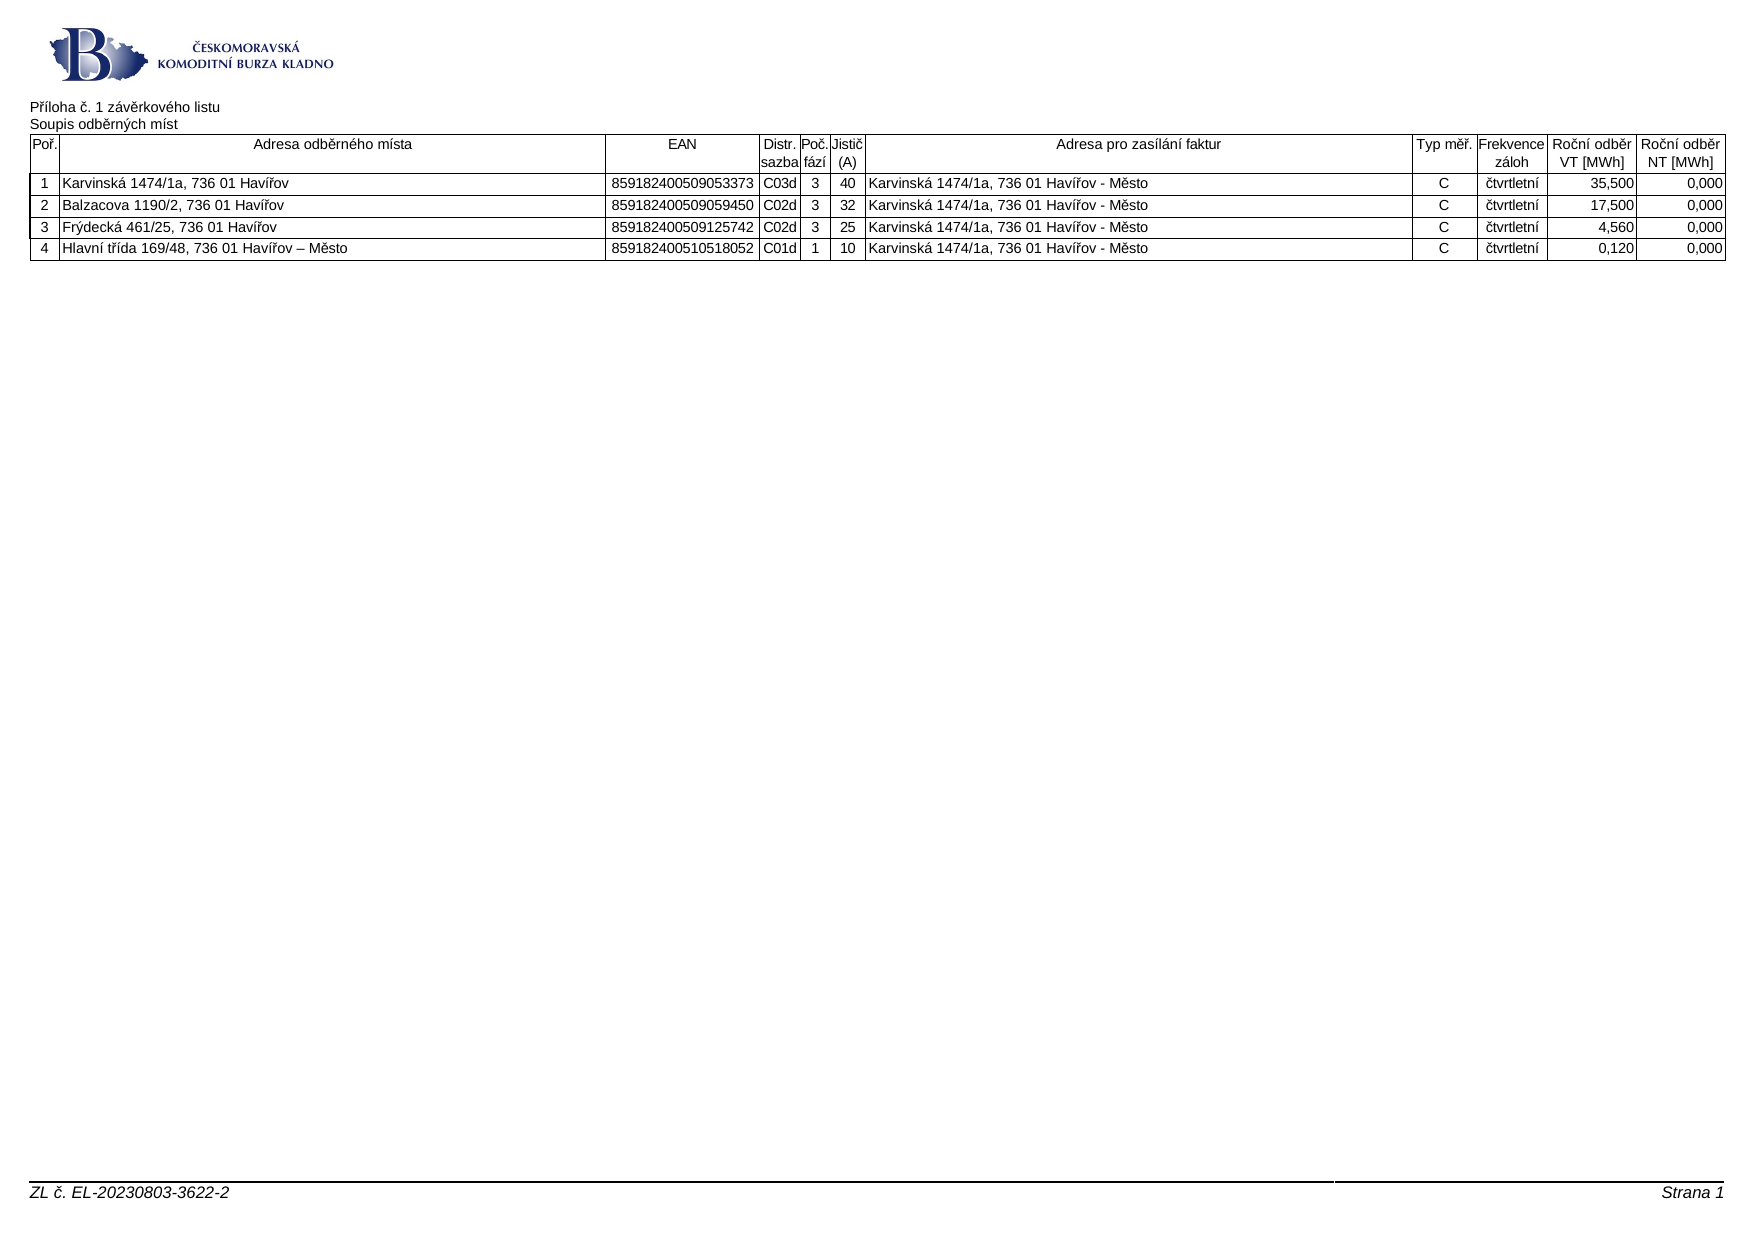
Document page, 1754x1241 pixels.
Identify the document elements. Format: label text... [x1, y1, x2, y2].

table_cell 1 [801, 239, 830, 260]
table_cell Karvinská 1474/1a, 736 01 Havířov - Město [866, 174, 1412, 195]
table_cell 0,000 [1637, 174, 1725, 195]
table_cell C03d [760, 174, 800, 195]
table_cell 2 [31, 196, 59, 217]
table_header Frekvence záloh [1478, 135, 1547, 173]
table_header Adresa odběrného místa [60, 135, 605, 173]
table_cell Balzacova 1190/2, 736 01 Havířov [60, 196, 605, 217]
table_cell Frýdecká 461/25, 736 01 Havířov [60, 218, 605, 238]
table_cell 25 [831, 218, 865, 238]
text Příloha č. 1 závěrkového listu Soupis odběrných míst [29, 99, 258, 133]
table_cell 0,000 [1637, 218, 1725, 238]
table_cell Karvinská 1474/1a, 736 01 Havířov - Město [866, 218, 1412, 238]
table_cell C [1413, 218, 1477, 238]
table_cell Hlavní třída 169/48, 736 01 Havířov – Město [60, 239, 605, 260]
table_cell 3 [31, 218, 59, 238]
table_cell 3 [801, 196, 830, 217]
table_header Roční odběr NT [MWh] [1637, 135, 1725, 173]
table_cell 10 [831, 239, 865, 260]
table_cell 0,120 [1548, 239, 1636, 260]
table_cell 40 [831, 174, 865, 195]
table_cell čtvrtletní [1478, 218, 1547, 238]
table_cell 0,000 [1637, 196, 1725, 217]
table_cell 3 [801, 174, 830, 195]
table_cell Karvinská 1474/1a, 736 01 Havířov - Město [866, 196, 1412, 217]
table_cell 3 [801, 218, 830, 238]
table_cell C02d [760, 196, 800, 217]
table_cell 4 [31, 239, 59, 260]
table_cell 859182400509125742 [606, 218, 759, 238]
table_header Poč. fází [801, 135, 830, 173]
table_cell 35,500 [1548, 174, 1636, 195]
table_cell 859182400510518052 [606, 239, 759, 260]
table_cell 4,560 [1548, 218, 1636, 238]
picture [48, 27, 335, 82]
table_cell čtvrtletní [1478, 174, 1547, 195]
table_cell 1 [31, 174, 59, 195]
text ZL č. EL-20230803-3622-2 Strana 1 [29, 1178, 1735, 1202]
table_cell Karvinská 1474/1a, 736 01 Havířov [60, 174, 605, 195]
table_header Distr. sazba [760, 135, 800, 173]
table_cell C02d [760, 218, 800, 238]
table_cell Karvinská 1474/1a, 736 01 Havířov - Město [866, 239, 1412, 260]
table_cell 859182400509059450 [606, 196, 759, 217]
table_cell čtvrtletní [1478, 239, 1547, 260]
table_header Adresa pro zasílání faktur [866, 135, 1412, 173]
table_header Roční odběr VT [MWh] [1548, 135, 1636, 173]
table_cell 0,000 [1637, 239, 1725, 260]
table_cell C [1413, 196, 1477, 217]
table_cell C01d [760, 239, 800, 260]
table_cell C [1413, 174, 1477, 195]
table_cell čtvrtletní [1478, 196, 1547, 217]
table_header Jistič (A) [831, 135, 865, 173]
table_cell C [1413, 239, 1477, 260]
table_cell 32 [831, 196, 865, 217]
table_header Poř. [31, 135, 59, 173]
table_header Typ měř. [1413, 135, 1477, 173]
table_cell 17,500 [1548, 196, 1636, 217]
table_cell 859182400509053373 [606, 174, 759, 195]
table_header EAN [606, 135, 759, 173]
